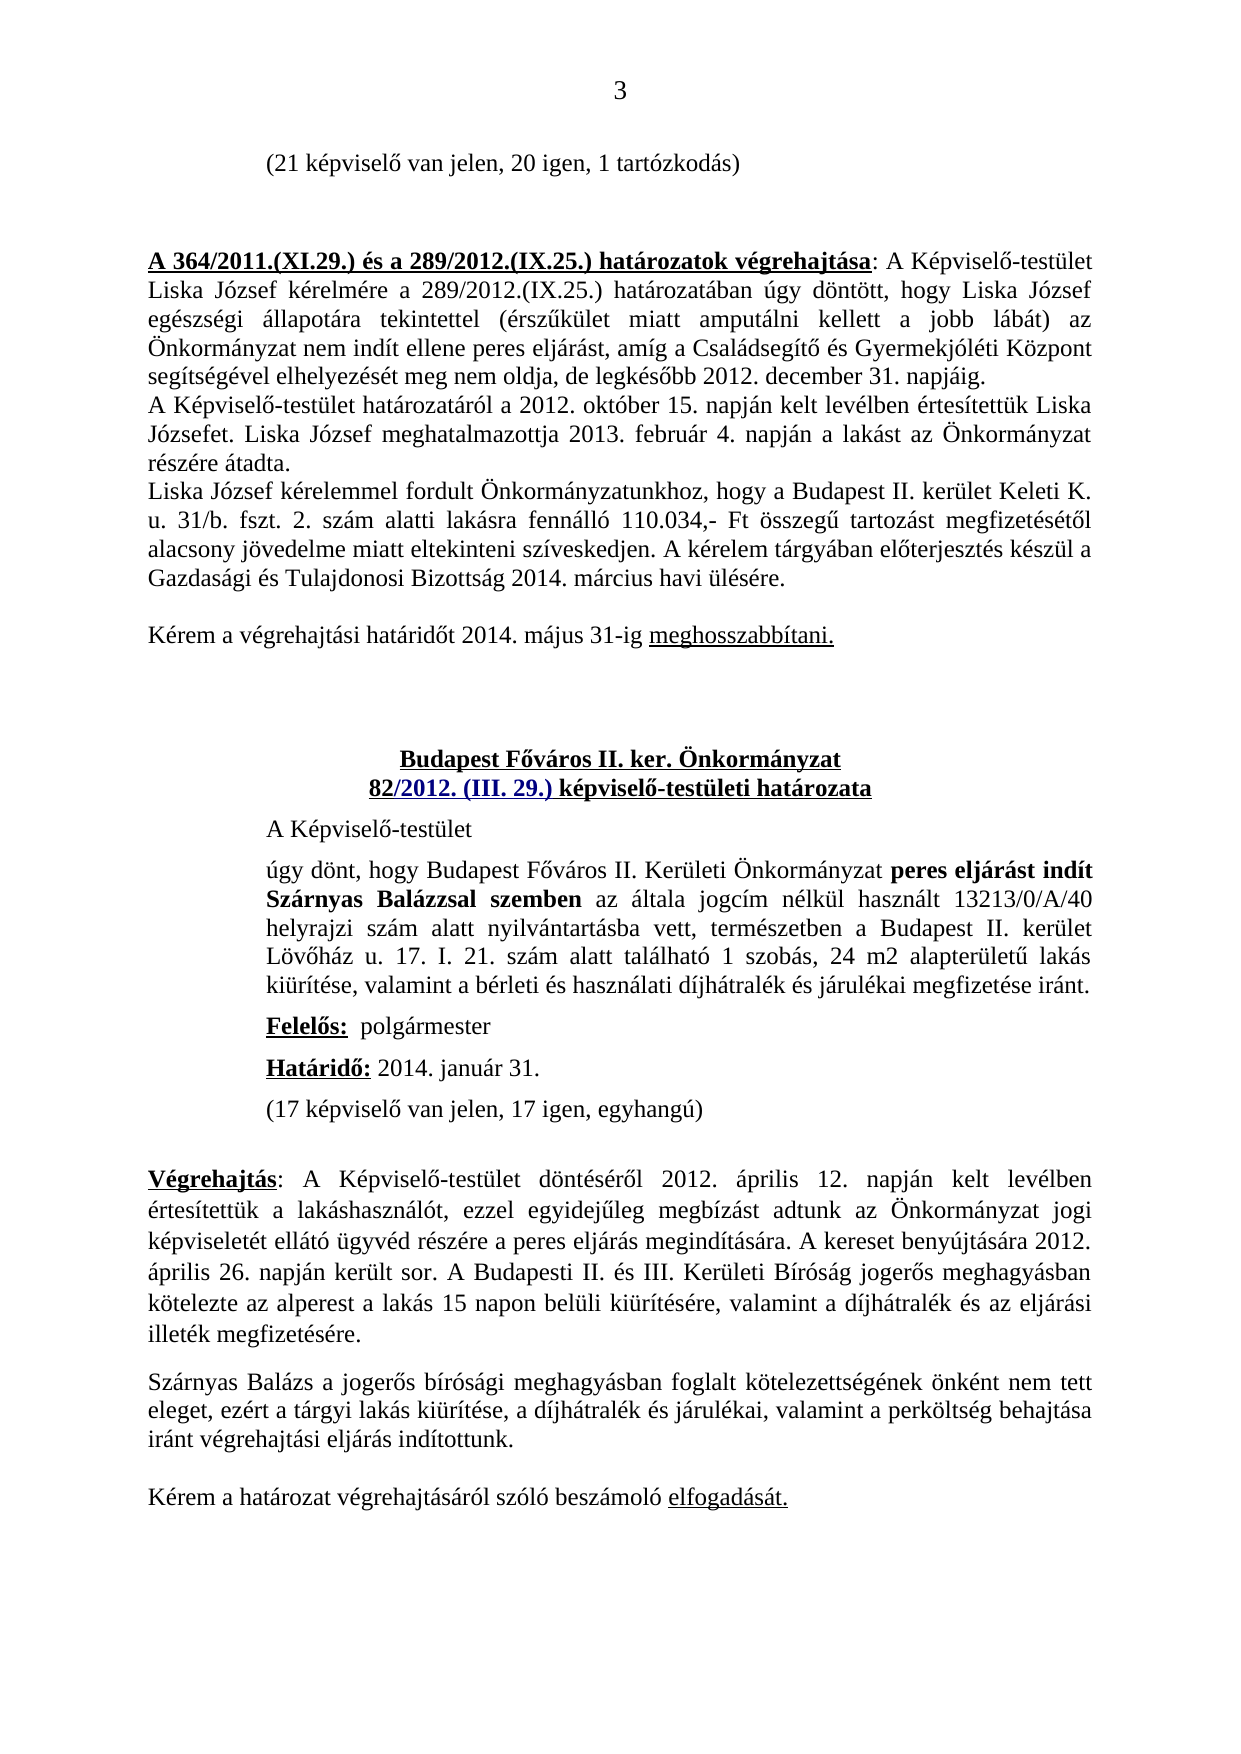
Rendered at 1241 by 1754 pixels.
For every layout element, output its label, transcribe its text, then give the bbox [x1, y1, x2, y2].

text A Képviselő-testület [266, 814, 1093, 843]
text A 364/2011.(XI.29.) és a 289/2012.(IX.25.) határozatok végrehajtása: A Képviselő-testület Liska József kérelmére a 289/2012.(IX.25.) határozatában úgy döntött, hogy Liska József egészségi állapotára tekintettel (érszűkület miatt amputálni kellett a jobb lábát) az Önkormányzat nem indít ellene peres eljárást, amíg a Családsegítő és Gyermekjóléti Központ segítségével elhelyezését meg nem oldja, de legkésőbb 2012. december 31. napjáig. [148, 246, 1093, 390]
text Határidő: 2014. január 31. [266, 1053, 1093, 1081]
text (17 képviselő van jelen, 17 igen, egyhangú) [266, 1094, 1093, 1123]
text Kérem a határozat végrehajtásáról szóló beszámoló elfogadását. [148, 1482, 1093, 1511]
text Végrehajtás: A Képviselő-testület döntéséről 2012. április 12. napján kelt levélben értesítettük a lakáshasználót, ezzel egyidejűleg megbízást adtunk az Önkormányzat jogi képviseletét ellátó ügyvéd részére a peres eljárás megindítására. A kereset benyújtására 2012. április 26. napján került sor. A Budapesti II. és III. Kerületi Bíróság jogerős meghagyásban kötelezte az alperest a lakás 15 napon belüli kiürítésére, valamint a díjhátralék és az eljárási illeték megfizetésére. [148, 1164, 1093, 1348]
text Szárnyas Balázs a jogerős bírósági meghagyásban foglalt kötelezettségének önként nem tett eleget, ezért a tárgyi lakás kiürítése, a díjhátralék és járulékai, valamint a perköltség behajtása iránt végrehajtási eljárás indítottunk. [148, 1367, 1093, 1453]
text Budapest Főváros II. ker. Önkormányzat 82/2012. (III. 29.) képviselő-testületi határozata [148, 744, 1093, 801]
text Liska József kérelemmel fordult Önkormányzatunkhoz, hogy a Budapest II. kerület Keleti K. u. 31/b. fszt. 2. szám alatti lakásra fennálló 110.034,- Ft összegű tartozást megfizetésétől alacsony jövedelme miatt eltekinteni szíveskedjen. A kérelem tárgyában előterjesztés készül a Gazdasági és Tulajdonosi Bizottság 2014. március havi ülésére. [148, 476, 1093, 591]
text úgy dönt, hogy Budapest Főváros II. Kerületi Önkormányzat peres eljárást indít Szárnyas Balázzsal szemben az általa jogcím nélkül használt 13213/0/A/40 helyrajzi szám alatt nyilvántartásba vett, természetben a Budapest II. kerület Lövőház u. 17. I. 21. szám alatt található 1 szobás, alapterületű lakás kiürítése, valamint a bérleti és használati díjhátralék és járulékai megfizetése iránt. [266, 855, 1093, 999]
text A Képviselő-testület határozatáról a 2012. október 15. napján kelt levélben értesítettük Liska Józsefet. Liska József meghatalmazottja 2013. február 4. napján a lakást az Önkormányzat részére átadta. [148, 390, 1093, 476]
text Kérem a végrehajtási határidőt 2014. május 31-ig meghosszabbítani. [148, 620, 1093, 649]
text Felelős: polgármester [266, 1011, 1093, 1040]
text (21 képviselő van jelen, 20 igen, 1 tartózkodás) [266, 148, 1093, 176]
